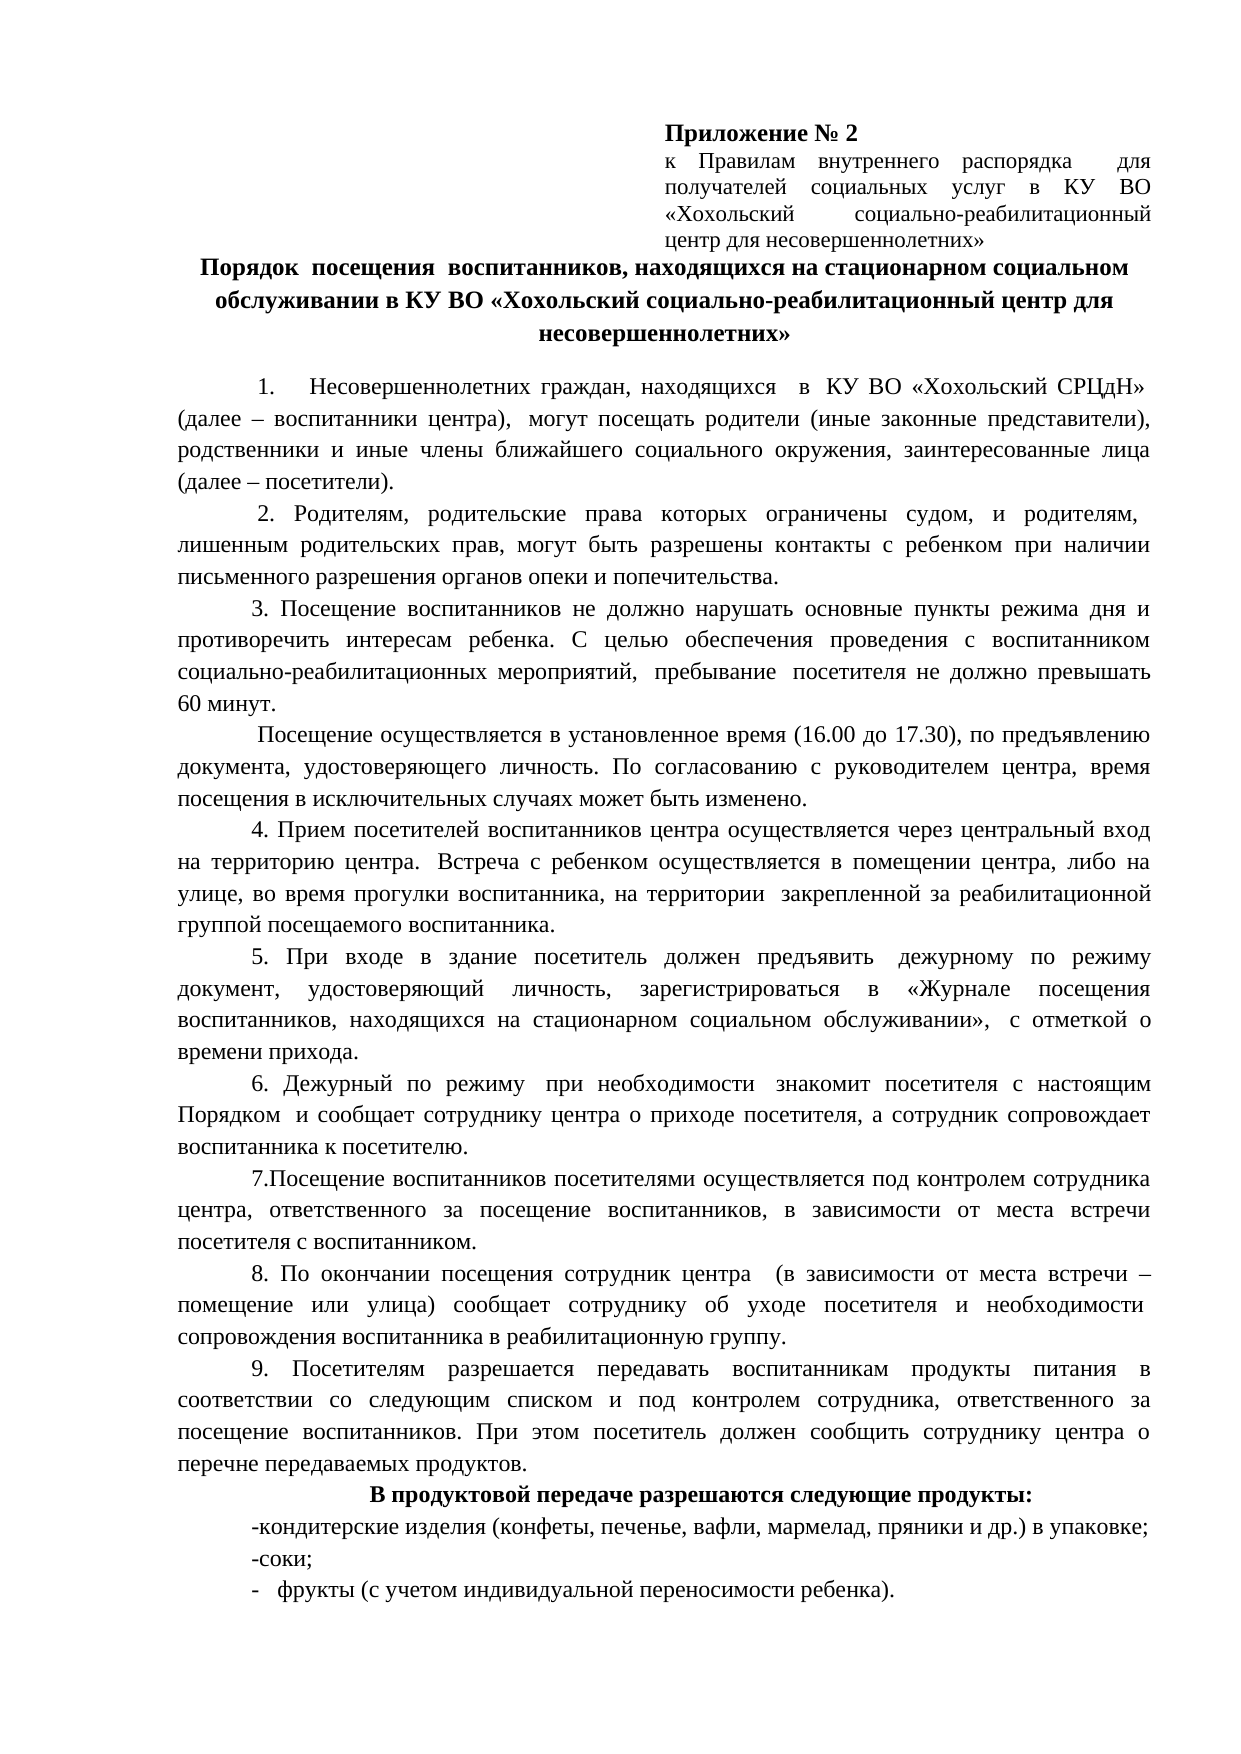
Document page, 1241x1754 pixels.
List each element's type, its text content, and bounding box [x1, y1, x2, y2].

text 6. Дежурный по режиму при необходимости знакомит посетителя с настоящим Порядком и сообщает сотруднику центра о приходе посетителя, а сотрудник сопровождает воспитанника к посетителю. [177, 1069, 1152, 1160]
text -кондитерские изделия (конфеты, печенье, вафли, мармелад, пряники и др.) в упаковке; [177, 1512, 1152, 1540]
text к Правилам внутреннего распорядка для получателей социальных услуг в КУ ВО «Хохольский социально-реабилитационный центр для несовершеннолетних» [664, 147, 1152, 252]
text Порядок посещения воспитанников, находящихся на стационарном социальном обслуживании в КУ ВО «Хохольский социально-реабилитационный центр для несовершеннолетних» [177, 252, 1152, 347]
text 8. По окончании посещения сотрудник центра (в зависимости от места встречи – помещение или улица) сообщает сотруднику об уходе посетителя и необходимости сопровождения воспитанника в реабилитационную группу. [177, 1259, 1152, 1350]
text 4. Прием посетителей воспитанников центра осуществляется через центральный вход на территорию центра. Встреча с ребенком осуществляется в помещении центра, либо на улице, во время прогулки воспитанника, на территории закрепленной за реабилитационной группой посещаемого воспитанника. [177, 816, 1152, 938]
text 1. Несовершеннолетних граждан, находящихся в КУ ВО «Хохольский СРЦдН» (далее – воспитанники центра), могут посещать родители (иные законные представители), родственники и иные члены ближайшего социального окружения, заинтересованные лица (далее – посетители). [177, 372, 1152, 495]
text -соки; [177, 1544, 1152, 1571]
text Приложение № 2 [664, 118, 1152, 147]
text 9. Посетителям разрешается передавать воспитанникам продукты питания в соответствии со следующим списком и под контролем сотрудника, ответственного за посещение воспитанников. При этом посетитель должен сообщить сотруднику центра о перечне передаваемых продуктов. [177, 1354, 1152, 1476]
text 3. Посещение воспитанников не должно нарушать основные пункты режима дня и противоречить интересам ребенка. С целью обеспечения проведения с воспитанником социально-реабилитационных мероприятий, пребывание посетителя не должно превышать 60 минут. [177, 594, 1152, 716]
text Посещение осуществляется в установленное время (16.00 до 17.30), по предъявлению документа, удостоверяющего личность. По согласованию с руководителем центра, время посещения в исключительных случаях может быть изменено. [177, 721, 1152, 811]
text - фрукты (с учетом индивидуальной переносимости ребенка). [177, 1576, 1152, 1603]
text 5. При входе в здание посетитель должен предъявить дежурному по режиму документ, удостоверяющий личность, зарегистрироваться в «Журнале посещения воспитанников, находящихся на стационарном социальном обслуживании», с отметкой о времени прихода. [177, 942, 1152, 1065]
text 2. Родителям, родительские права которых ограничены судом, и родителям, лишенным родительских прав, могут быть разрешены контакты с ребенком при наличии письменного разрешения органов опеки и попечительства. [177, 499, 1152, 590]
text 7.Посещение воспитанников посетителями осуществляется под контролем сотрудника центра, ответственного за посещение воспитанников, в зависимости от места встречи посетителя с воспитанником. [177, 1164, 1152, 1255]
text В продуктовой передаче разрешаются следующие продукты: [177, 1481, 1152, 1508]
